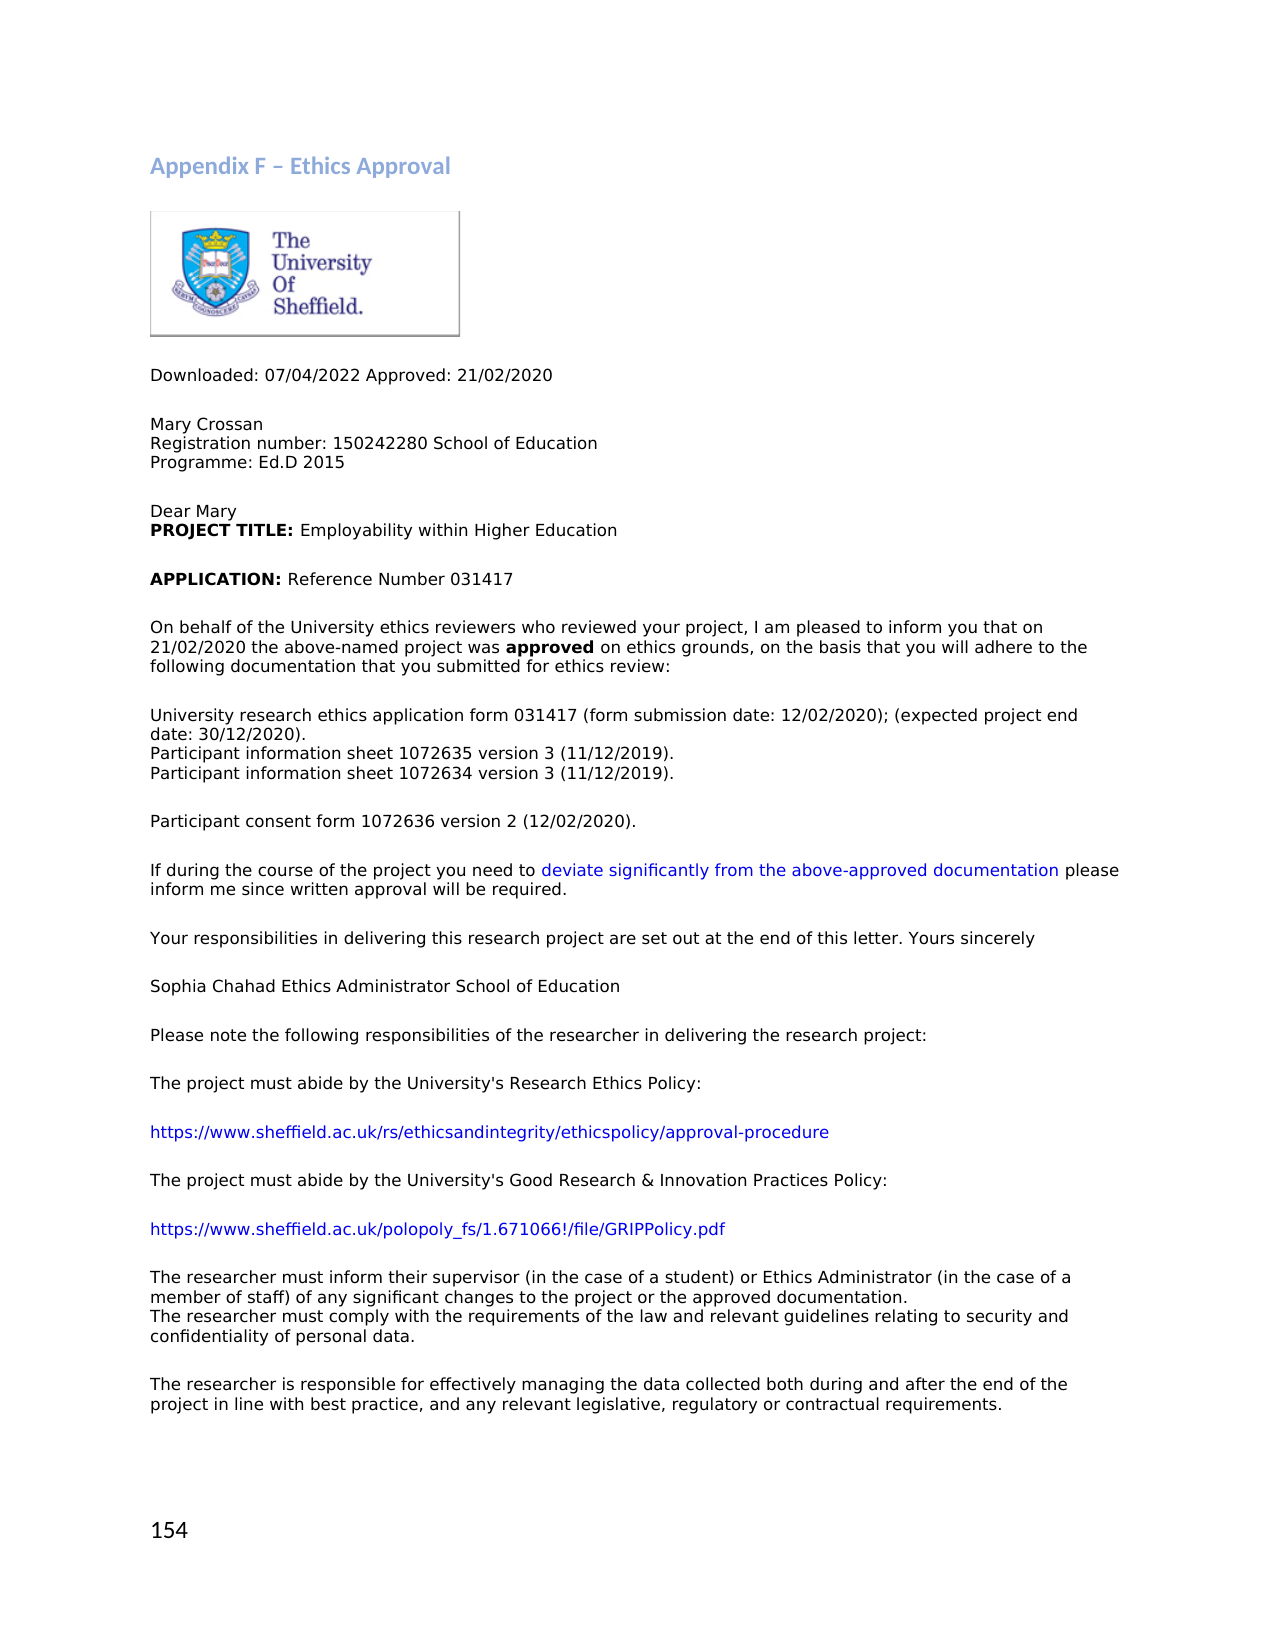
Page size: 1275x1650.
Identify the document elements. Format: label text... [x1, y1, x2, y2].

text If during the course of the project you need to deviate significantly from the above-approved documentation please inform me since written approval will be required. [150, 861, 1125, 899]
text Participant consent form 1072636 version 2 (12/02/2020). [150, 812, 1125, 831]
text Dear Mary PROJECT TITLE: Employability within Higher Education [150, 502, 1125, 540]
text The researcher must inform their supervisor (in the case of a student) or Ethics Administrator (in the case of a member of staff) of any significant changes to the project or the approved documentation. The researcher must comply with the requirements of the law and relevant guidelines relating to security and confidentiality of personal data. [150, 1268, 1125, 1346]
text Please note the following responsibilities of the researcher in delivering the research project: [150, 1026, 1125, 1045]
text University research ethics application form 031417 (form submission date: 12/02/2020); (expected project end date: 30/12/2020). Participant information sheet 1072635 version 3 (11/12/2019). Participant information sheet 1072634 version 3 (11/12/2019). [150, 705, 1125, 783]
text https://www.sheffield.ac.uk/rs/ethicsandintegrity/ethicspolicy/approval-procedure [150, 1123, 1125, 1142]
text On behalf of the University ethics reviewers who reviewed your project, I am pleased to inform you that on 21/02/2020 the above-named project was approved on ethics grounds, on the basis that you will adhere to the following documentation that you submitted for ethics review: [150, 618, 1125, 676]
text The researcher is responsible for effectively managing the data collected both during and after the end of the project in line with best practice, and any relevant legislative, regulatory or contractual requirements. [150, 1375, 1125, 1414]
text The project must abide by the University's Good Research & Innovation Practices Policy: [150, 1171, 1125, 1191]
text The project must abide by the University's Research Ethics Policy: [150, 1074, 1125, 1093]
text APPLICATION: Reference Number 031417 [150, 569, 1125, 589]
text https://www.sheffield.ac.uk/polopoly_fs/1.671066!/file/GRIPPolicy.pdf [150, 1220, 1125, 1239]
text Mary Crossan Registration number: 150242280 School of Education Programme: Ed.D 2015 [150, 414, 1125, 472]
text Sophia Chahad Ethics Administrator School of Education [150, 977, 1125, 996]
text Downloaded: 07/04/2022 Approved: 21/02/2020 [150, 366, 1125, 385]
text Appendix F – Ethics Approval [150, 150, 1125, 181]
picture [150, 211, 461, 337]
text Your responsibilities in delivering this research project are set out at the end of this letter. Yours sincerely [150, 928, 1125, 948]
